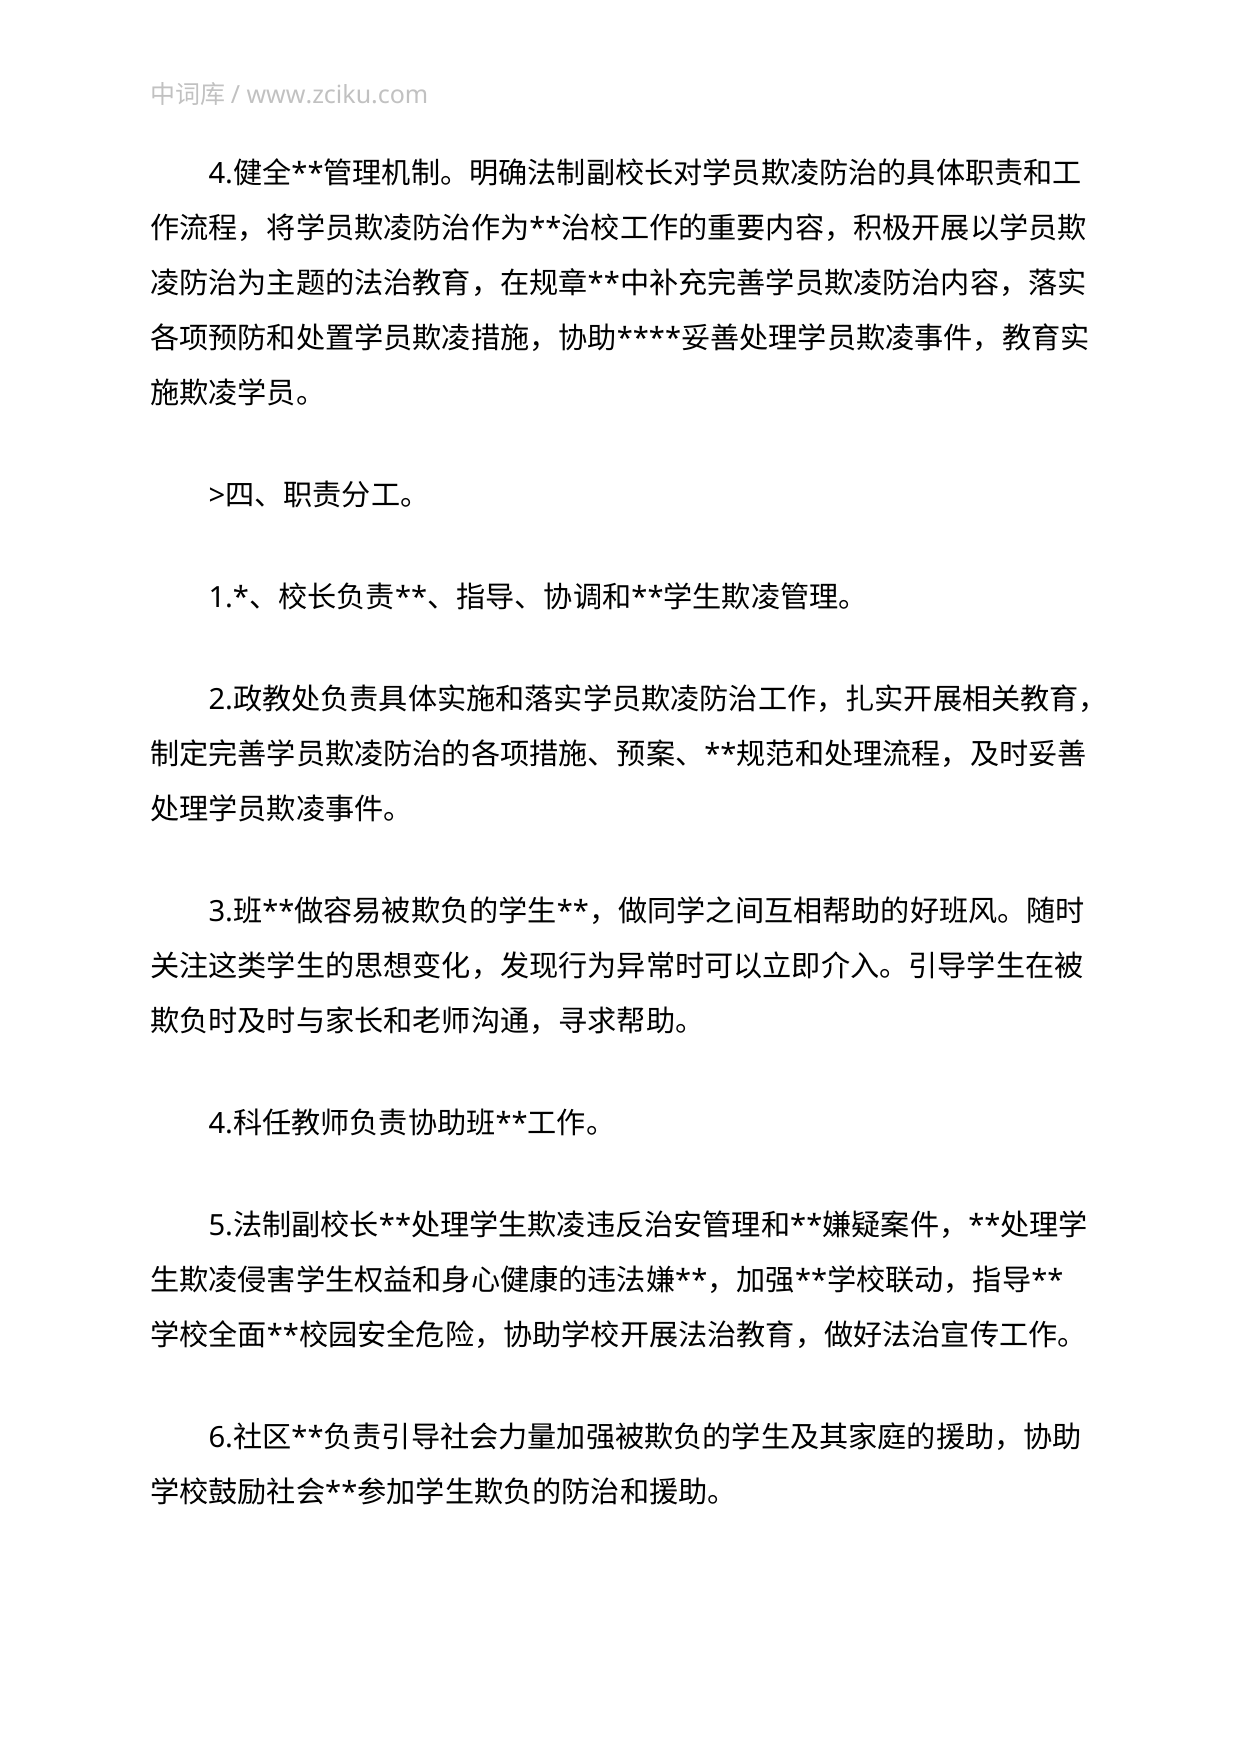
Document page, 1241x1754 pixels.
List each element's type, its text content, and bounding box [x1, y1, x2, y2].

text 3.班**做容易被欺负的学生**，做同学之间互相帮助的好班风。随时关注这类学生的思想变化，发现行为异常时可以立即介入。引导学生在被欺负时及时与家长和老师沟通，寻求帮助。 [150, 887, 1090, 1040]
text >四、职责分工。 [150, 472, 1090, 514]
text 4.健全**管理机制。明确法制副校长对学员欺凌防治的具体职责和工作流程，将学员欺凌防治作为**治校工作的重要内容，积极开展以学员欺凌防治为主题的法治教育，在规章**中补充完善学员欺凌防治内容，落实各项预防和处置学员欺凌措施，协助****妥善处理学员欺凌事件，教育实施欺凌学员。 [150, 150, 1090, 412]
text 2.政教处负责具体实施和落实学员欺凌防治工作，扎实开展相关教育，制定完善学员欺凌防治的各项措施、预案、**规范和处理流程，及时妥善处理学员欺凌事件。 [150, 676, 1090, 828]
text 5.法制副校长**处理学生欺凌违反治安管理和**嫌疑案件，**处理学生欺凌侵害学生权益和身心健康的违法嫌**，加强**学校联动，指导**学校全面**校园安全危险，协助学校开展法治教育，做好法治宣传工作。 [150, 1201, 1090, 1353]
text 6.社区**负责引导社会力量加强被欺负的学生及其家庭的援助，协助学校鼓励社会**参加学生欺负的防治和援助。 [150, 1413, 1090, 1511]
text 4.科任教师负责协助班**工作。 [150, 1099, 1090, 1142]
text 1.*、校长负责**、指导、协调和**学生欺凌管理。 [150, 574, 1090, 616]
